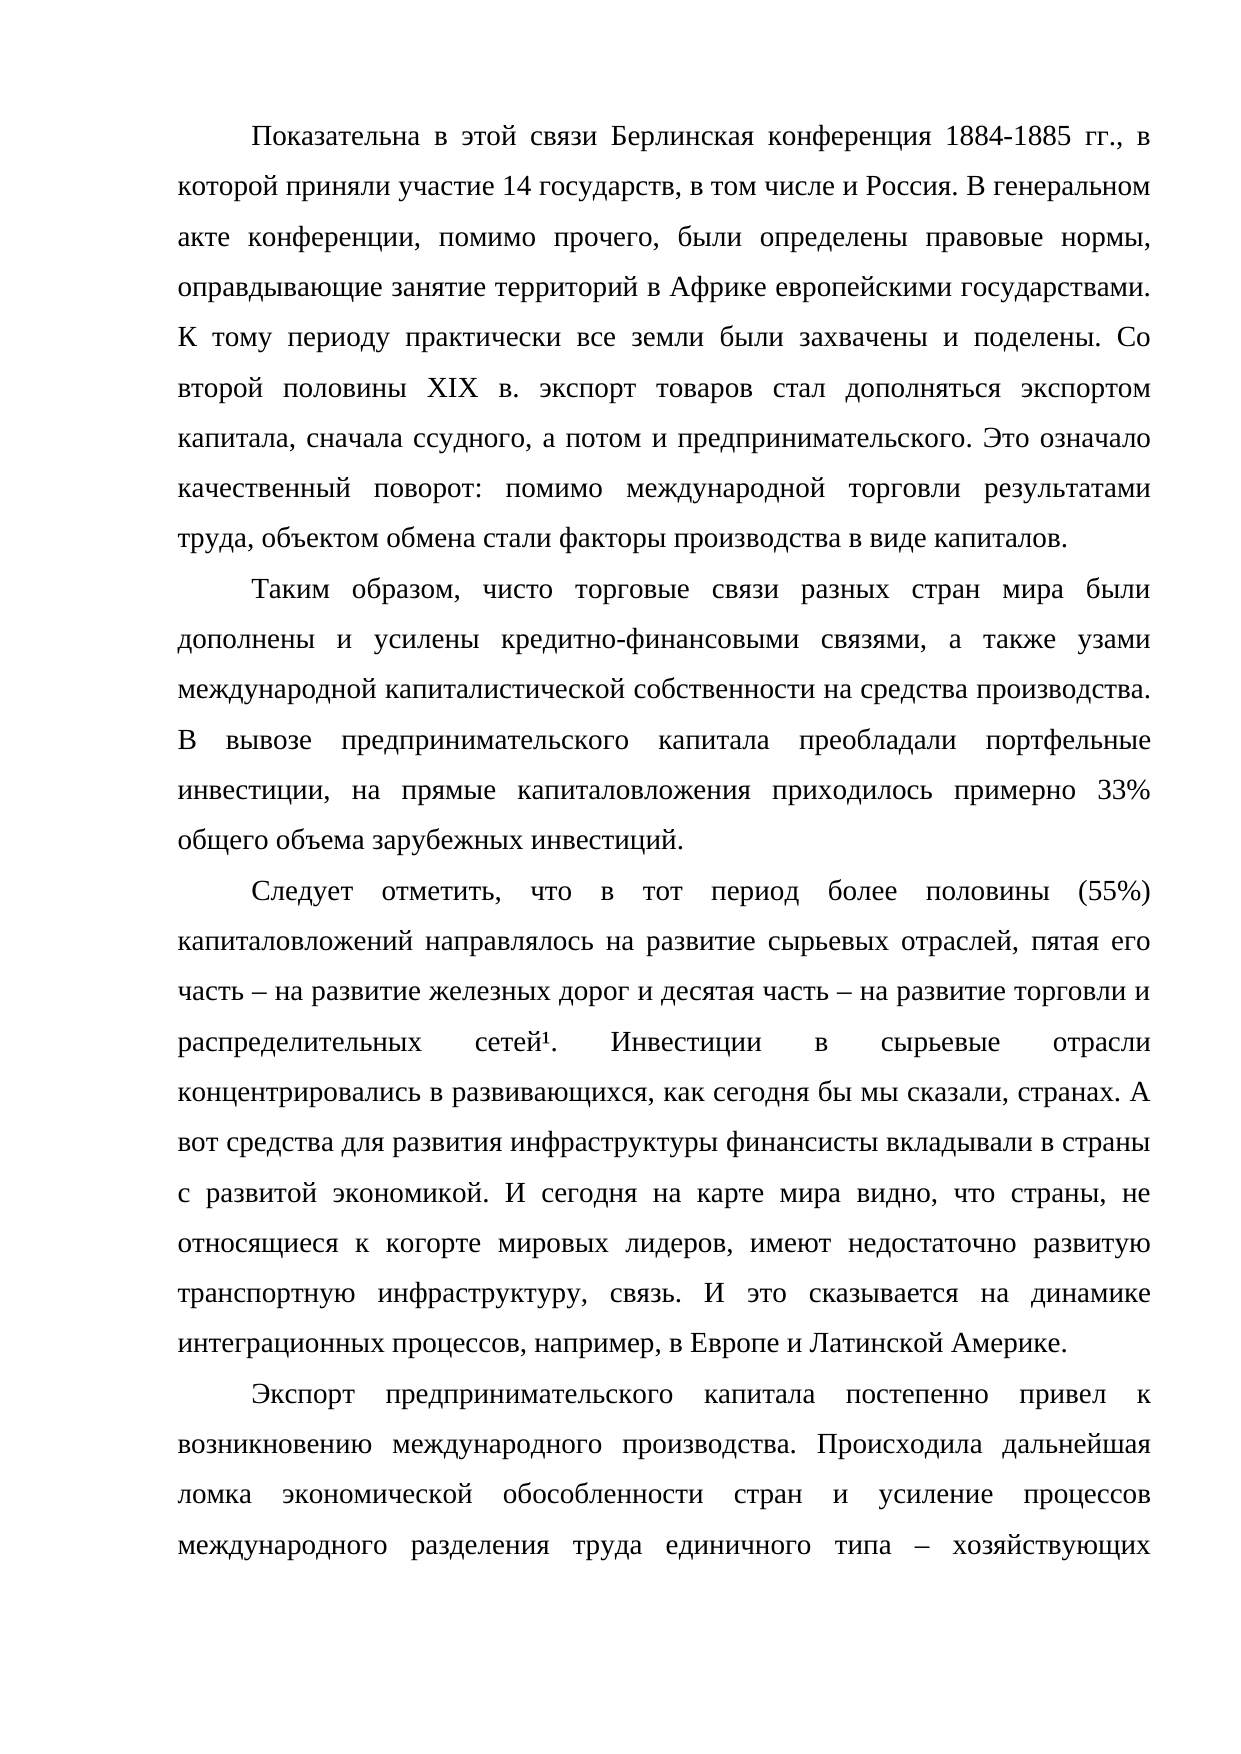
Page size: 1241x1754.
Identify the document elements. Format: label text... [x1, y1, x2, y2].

text Следует отметить, что в тот период более половины (55%) капиталовложений направлялось на развитие сырьевых отраслей, пятая его часть – на развитие железных дорог и десятая часть – на развитие торговли и распределительных сетей¹. Инвестиции в сырьевые отрасли концентрировались в развивающихся, как сегодня бы мы сказали, странах. А вот средства для развития инфраструктуры финансисты вкладывали в страны с развитой экономикой. И сегодня на карте мира видно, что страны, не относящиеся к когорте мировых лидеров, имеют недостаточно развитую транспортную инфраструктуру, связь. И это сказывается на динамике интеграционных процессов, например, в Европе и Латинской Америке. [177, 873, 1152, 1359]
text Показательна в этой связи Берлинская конференция 1884-1885 гг., в которой приняли участие 14 государств, в том числе и Россия. В генеральном акте конференции, помимо прочего, были определены правовые нормы, оправдывающие занятие территорий в Африке европейскими государствами. К тому периоду практически все земли были захвачены и поделены. Со второй половины XIX в. экспорт товаров стал дополняться экспортом капитала, сначала ссудного, а потом и предпринимательского. Это означало качественный поворот: помимо международной торговли результатами труда, объектом обмена стали факторы производства в виде капиталов. [177, 118, 1152, 554]
text Таким образом, чисто торговые связи разных стран мира были дополнены и усилены кредитно-финансовыми связями, а также узами международной капиталистической собственности на средства производства. В вывозе предпринимательского капитала преобладали портфельные инвестиции, на прямые капиталовложения приходилось примерно 33% общего объема зарубежных инвестиций. [177, 571, 1152, 856]
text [177, 1376, 1152, 1560]
